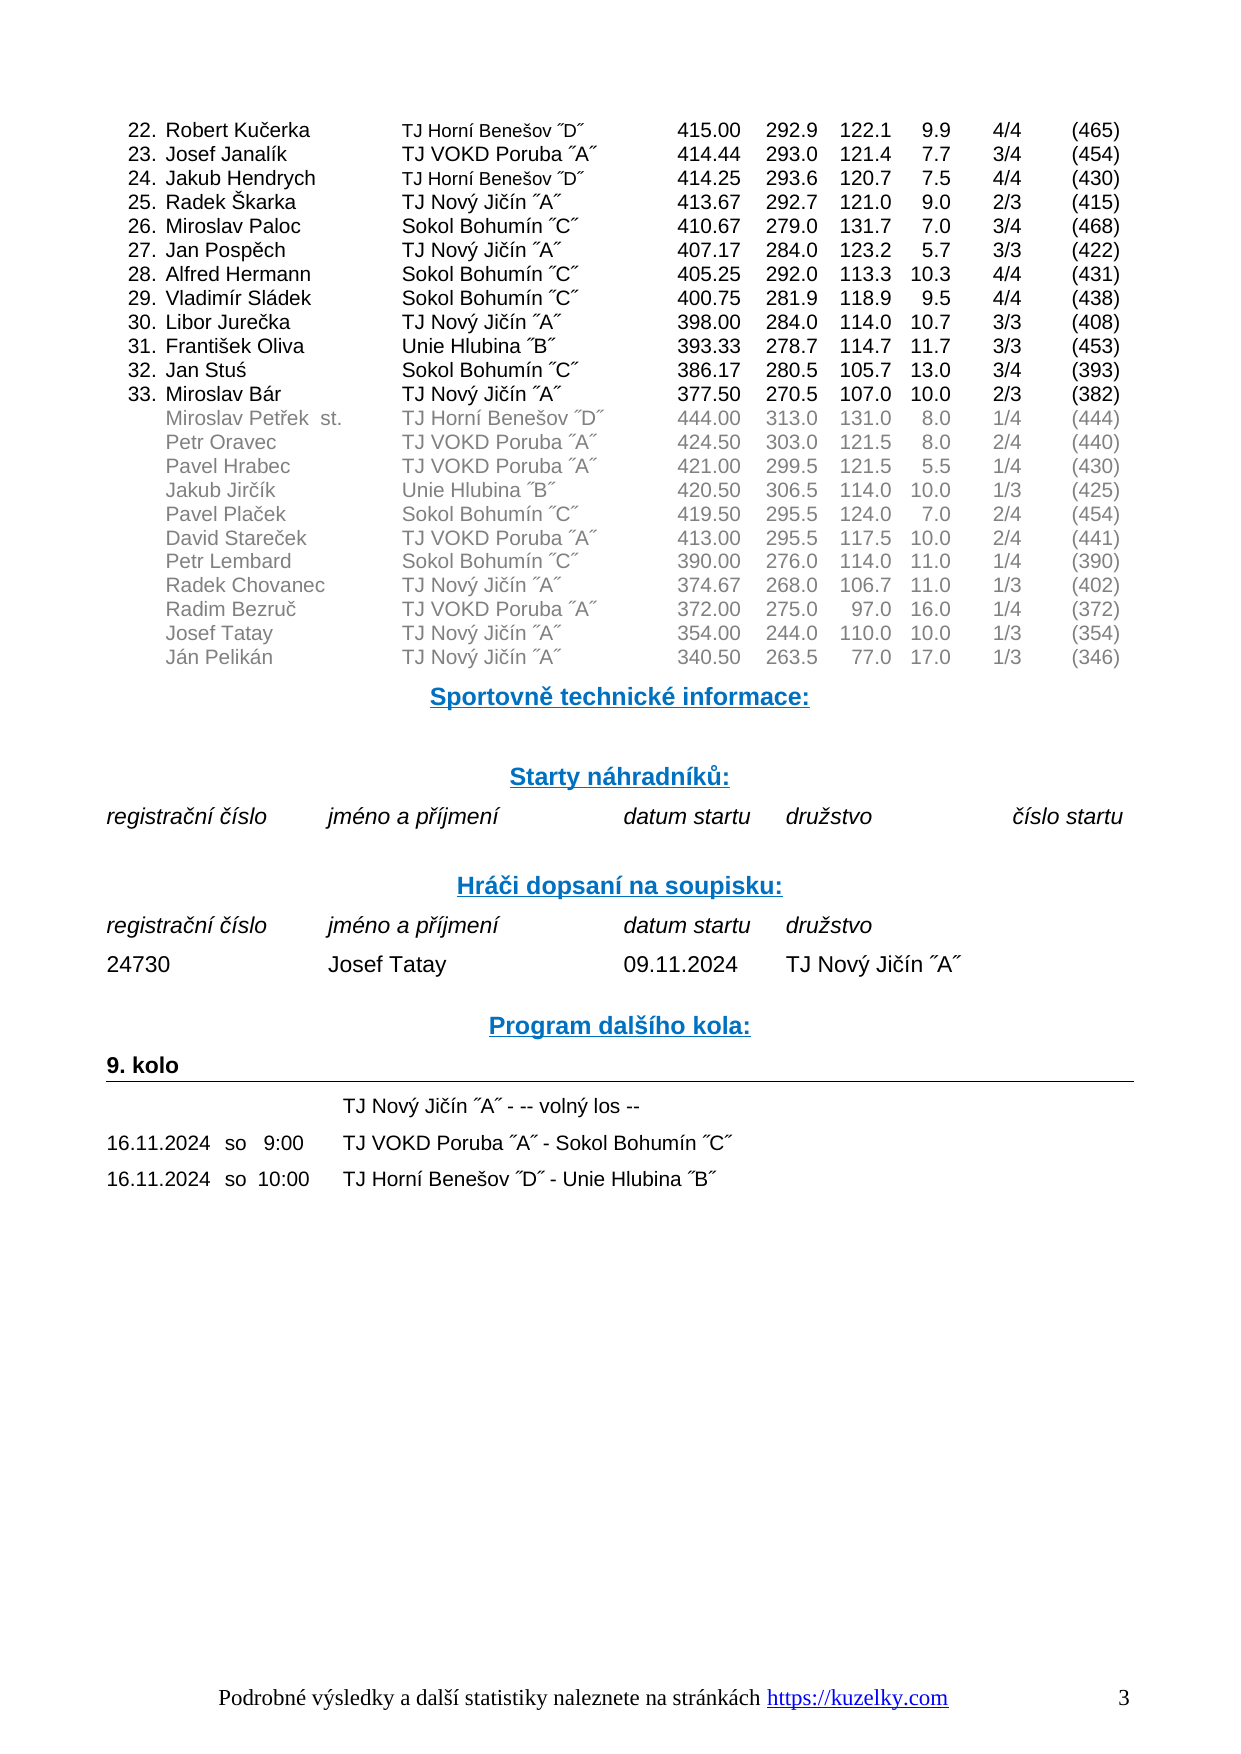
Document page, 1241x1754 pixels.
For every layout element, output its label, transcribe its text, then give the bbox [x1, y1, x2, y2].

text Miroslav Petřek st. TJ Horní Benešov ˝D˝ 444.00 313.0 131.0 8.0 1/4 (444) [106, 406, 1134, 429]
text 24730 Josef Tatay 09.11.2024 TJ Nový Jičín ˝A˝ [106, 951, 1134, 977]
text 29. Vladimír Sládek Sokol Bohumín ˝C˝ 400.75 281.9 118.9 9.5 4/4 (438) [106, 286, 1134, 310]
text Petr Oravec TJ VOKD Poruba ˝A˝ 424.50 303.0 121.5 8.0 2/4 (440) [106, 429, 1134, 453]
text Hráči dopsaní na soupisku: [94, 842, 1145, 899]
text 9. kolo [106, 1052, 1134, 1081]
text registrační číslo jméno a příjmení datum startu družstvo [106, 912, 1134, 938]
text Petr Lembard Sokol Bohumín ˝C˝ 390.00 276.0 114.0 11.0 1/4 (390) [106, 549, 1134, 573]
text Radim Bezruč TJ VOKD Poruba ˝A˝ 372.00 275.0 97.0 16.0 1/4 (372) [106, 597, 1134, 621]
text Pavel Plaček Sokol Bohumín ˝C˝ 419.50 295.5 124.0 7.0 2/4 (454) [106, 501, 1134, 525]
text Sportovně technické informace: [94, 682, 1145, 710]
text 26. Miroslav Paloc Sokol Bohumín ˝C˝ 410.67 279.0 131.7 7.0 3/4 (468) [106, 214, 1134, 238]
text David Stareček TJ VOKD Poruba ˝A˝ 413.00 295.5 117.5 10.0 2/4 (441) [106, 525, 1134, 549]
text Jakub Jirčík Unie Hlubina ˝B˝ 420.50 306.5 114.0 10.0 1/3 (425) [106, 477, 1134, 501]
text 27. Jan Pospěch TJ Nový Jičín ˝A˝ 407.17 284.0 123.2 5.7 3/3 (422) [106, 238, 1134, 262]
text 16.11.2024 so 10:00 TJ Horní Benešov ˝D˝ - Unie Hlubina ˝B˝ [106, 1167, 1134, 1191]
text 32. Jan Stuś Sokol Bohumín ˝C˝ 386.17 280.5 105.7 13.0 3/4 (393) [106, 358, 1134, 382]
text TJ Nový Jičín ˝A˝ - -- volný los -- [106, 1094, 1134, 1118]
text 25. Radek Škarka TJ Nový Jičín ˝A˝ 413.67 292.7 121.0 9.0 2/3 (415) [106, 190, 1134, 214]
text 33. Miroslav Bár TJ Nový Jičín ˝A˝ 377.50 270.5 107.0 10.0 2/3 (382) [106, 382, 1134, 406]
text 22. Robert Kučerka TJ Horní Benešov ˝D˝ 415.00 292.9 122.1 9.9 4/4 (465) [106, 118, 1134, 142]
text 24. Jakub Hendrych TJ Horní Benešov ˝D˝ 414.25 293.6 120.7 7.5 4/4 (430) [106, 166, 1134, 190]
text 28. Alfred Hermann Sokol Bohumín ˝C˝ 405.25 292.0 113.3 10.3 4/4 (431) [106, 262, 1134, 286]
text Radek Chovanec TJ Nový Jičín ˝A˝ 374.67 268.0 106.7 11.0 1/3 (402) [106, 573, 1134, 597]
text 23. Josef Janalík TJ VOKD Poruba ˝A˝ 414.44 293.0 121.4 7.7 3/4 (454) [106, 142, 1134, 166]
text 16.11.2024 so 9:00 TJ VOKD Poruba ˝A˝ - Sokol Bohumín ˝C˝ [106, 1131, 1134, 1155]
text Starty náhradníků: [94, 762, 1145, 791]
text 31. František Oliva Unie Hlubina ˝B˝ 393.33 278.7 114.7 11.7 3/3 (453) [106, 334, 1134, 358]
text Pavel Hrabec TJ VOKD Poruba ˝A˝ 421.00 299.5 121.5 5.5 1/4 (430) [106, 453, 1134, 477]
text 30. Libor Jurečka TJ Nový Jičín ˝A˝ 398.00 284.0 114.0 10.7 3/3 (408) [106, 310, 1134, 334]
text Josef Tatay TJ Nový Jičín ˝A˝ 354.00 244.0 110.0 10.0 1/3 (354) [106, 621, 1134, 645]
text Program dalšího kola: [94, 1011, 1145, 1040]
text Ján Pelikán TJ Nový Jičín ˝A˝ 340.50 263.5 77.0 17.0 1/3 (346) [106, 645, 1134, 669]
text registrační číslo jméno a příjmení datum startu družstvo číslo startu [106, 803, 1134, 829]
